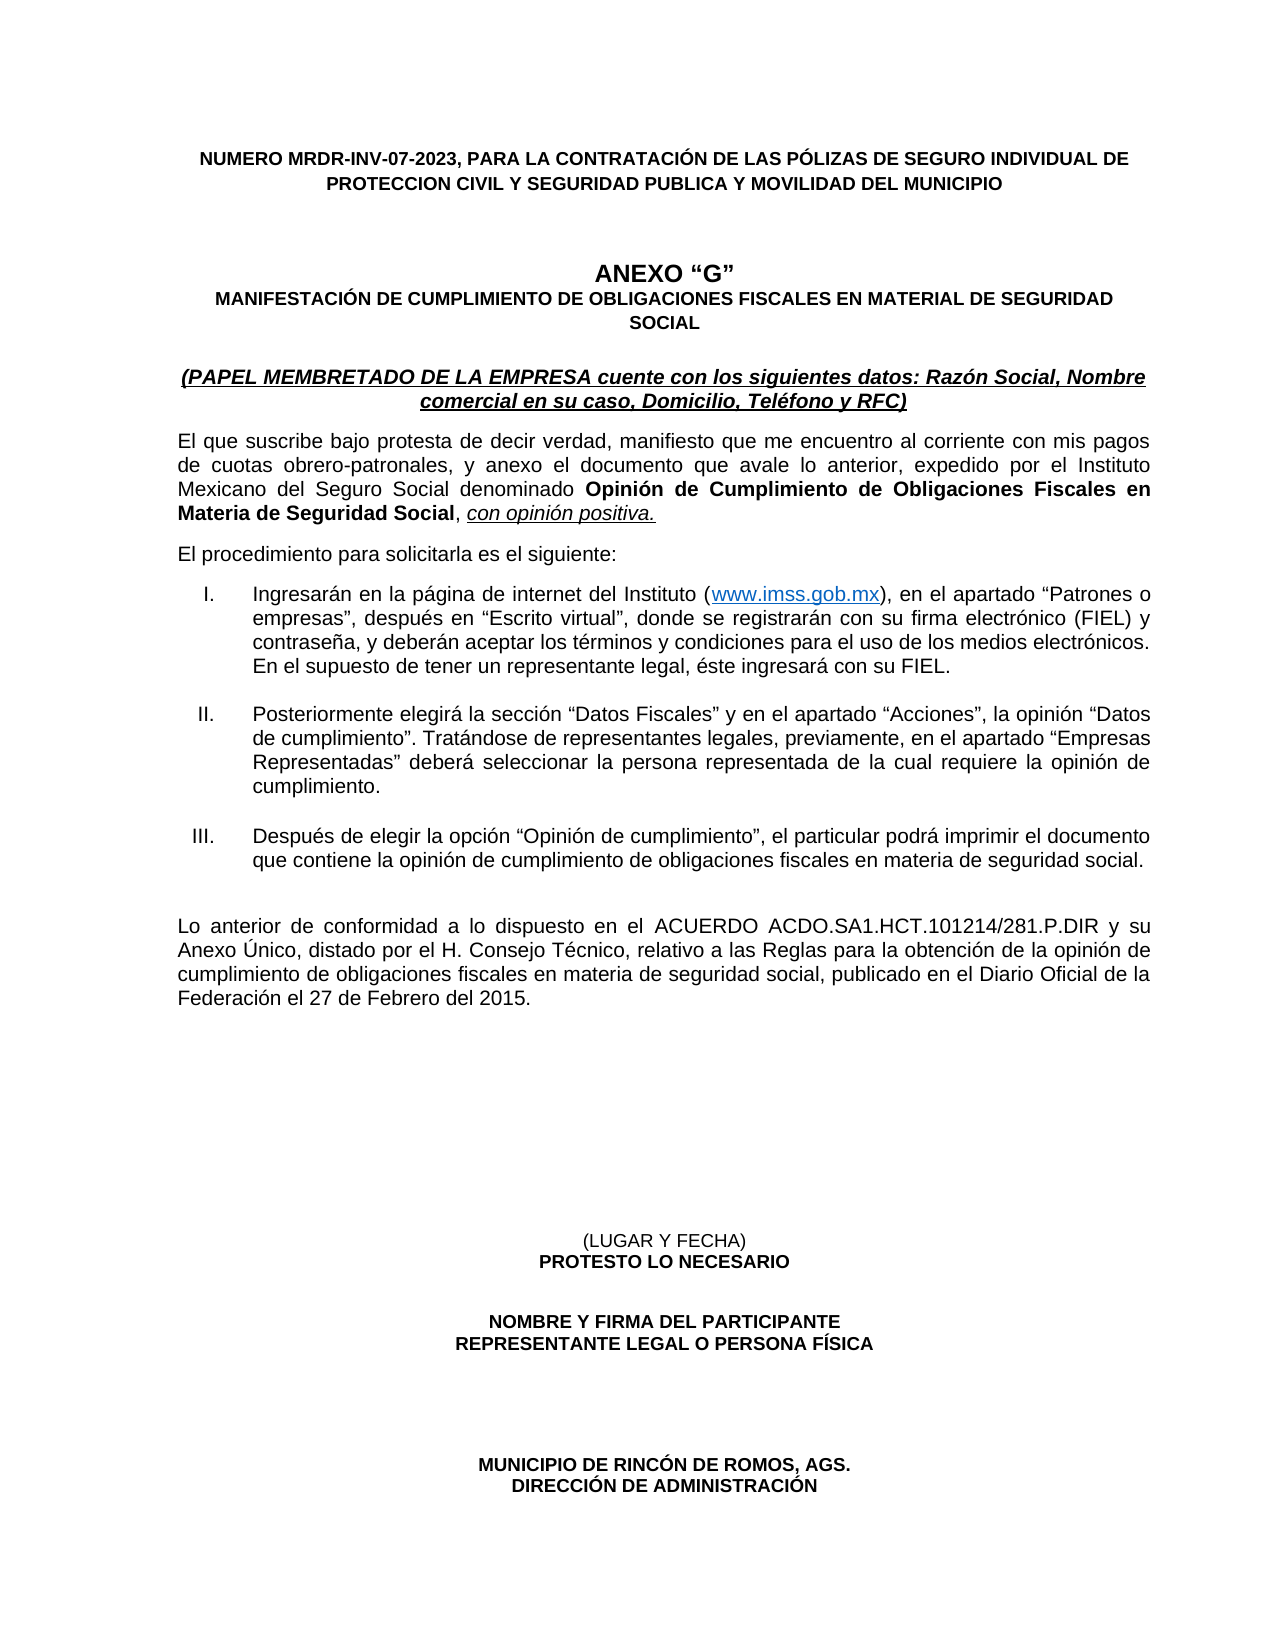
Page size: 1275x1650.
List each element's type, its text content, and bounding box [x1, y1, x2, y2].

text El procedimiento para solicitarla es el siguiente: [177, 542, 1152, 566]
text DIRECCIÓN DE ADMINISTRACIÓN [177, 1475, 1152, 1496]
text (PAPEL MEMBRETADO DE LA EMPRESA cuente con los siguientes datos: Razón Social, Nombre comercial en su caso, Domicilio, Teléfono y RFC) [177, 364, 1152, 412]
text NUMERO MRDR-INV-07-2023, PARA LA CONTRATACIÓN DE LAS PÓLIZAS DE SEGURO INDIVIDUAL DE PROTECCION CIVIL Y SEGURIDAD PUBLICA Y MOVILIDAD DEL MUNICIPIO [177, 148, 1152, 194]
text ANEXO “G” [177, 259, 1152, 287]
text El que suscribe bajo protesta de decir verdad, manifiesto que me encuentro al corriente con mis pagos de cuotas obrero-patronales, y anexo el documento que avale lo anterior, expedido por el Instituto Mexicano del Seguro Social denominado Opinión de Cumplimiento de Obligaciones Fiscales en Materia de Seguridad Social, con opinión positiva. [177, 429, 1152, 525]
list Ingresarán en la página de internet del Instituto (www.imss.gob.mx), en el apartado “Patrones o empresas”, después en “Escrito virtual”, donde se registrarán con su firma electrónico (FIEL) y contraseña, y deberán aceptar los términos y condiciones para el uso de los medios electrónicos. En el supuesto de tener un representante legal, éste ingresará con su FIEL. [215, 582, 1152, 678]
text (LUGAR Y FECHA) [177, 1230, 1152, 1251]
text PROTESTO LO NECESARIO [177, 1251, 1152, 1273]
text Lo anterior de conformidad a lo dispuesto en el ACUERDO ACDO.SA1.HCT.101214/281.P.DIR y su Anexo Único, distado por el H. Consejo Técnico, relativo a las Reglas para la obtención de la opinión de cumplimiento de obligaciones fiscales en materia de seguridad social, publicado en el Diario Oficial de la Federación el 27 de Febrero del 2015. [177, 914, 1152, 1010]
text MUNICIPIO DE RINCÓN DE ROMOS, AGS. [177, 1453, 1152, 1475]
text NOMBRE Y FIRMA DEL PARTICIPANTE [177, 1311, 1152, 1333]
list Después de elegir la opción “Opinión de cumplimiento”, el particular podrá imprimir el documento que contiene la opinión de cumplimiento de obligaciones fiscales en materia de seguridad social. [215, 824, 1152, 872]
text MANIFESTACIÓN DE CUMPLIMIENTO DE OBLIGACIONES FISCALES EN MATERIAL DE SEGURIDAD SOCIAL [177, 287, 1152, 334]
text REPRESENTANTE LEGAL O PERSONA FÍSICA [177, 1333, 1152, 1354]
list Posteriormente elegirá la sección “Datos Fiscales” y en el apartado “Acciones”, la opinión “Datos de cumplimiento”. Tratándose de representantes legales, previamente, en el apartado “Empresas Representadas” deberá seleccionar la persona representada de la cual requiere la opinión de cumplimiento. [215, 702, 1152, 798]
